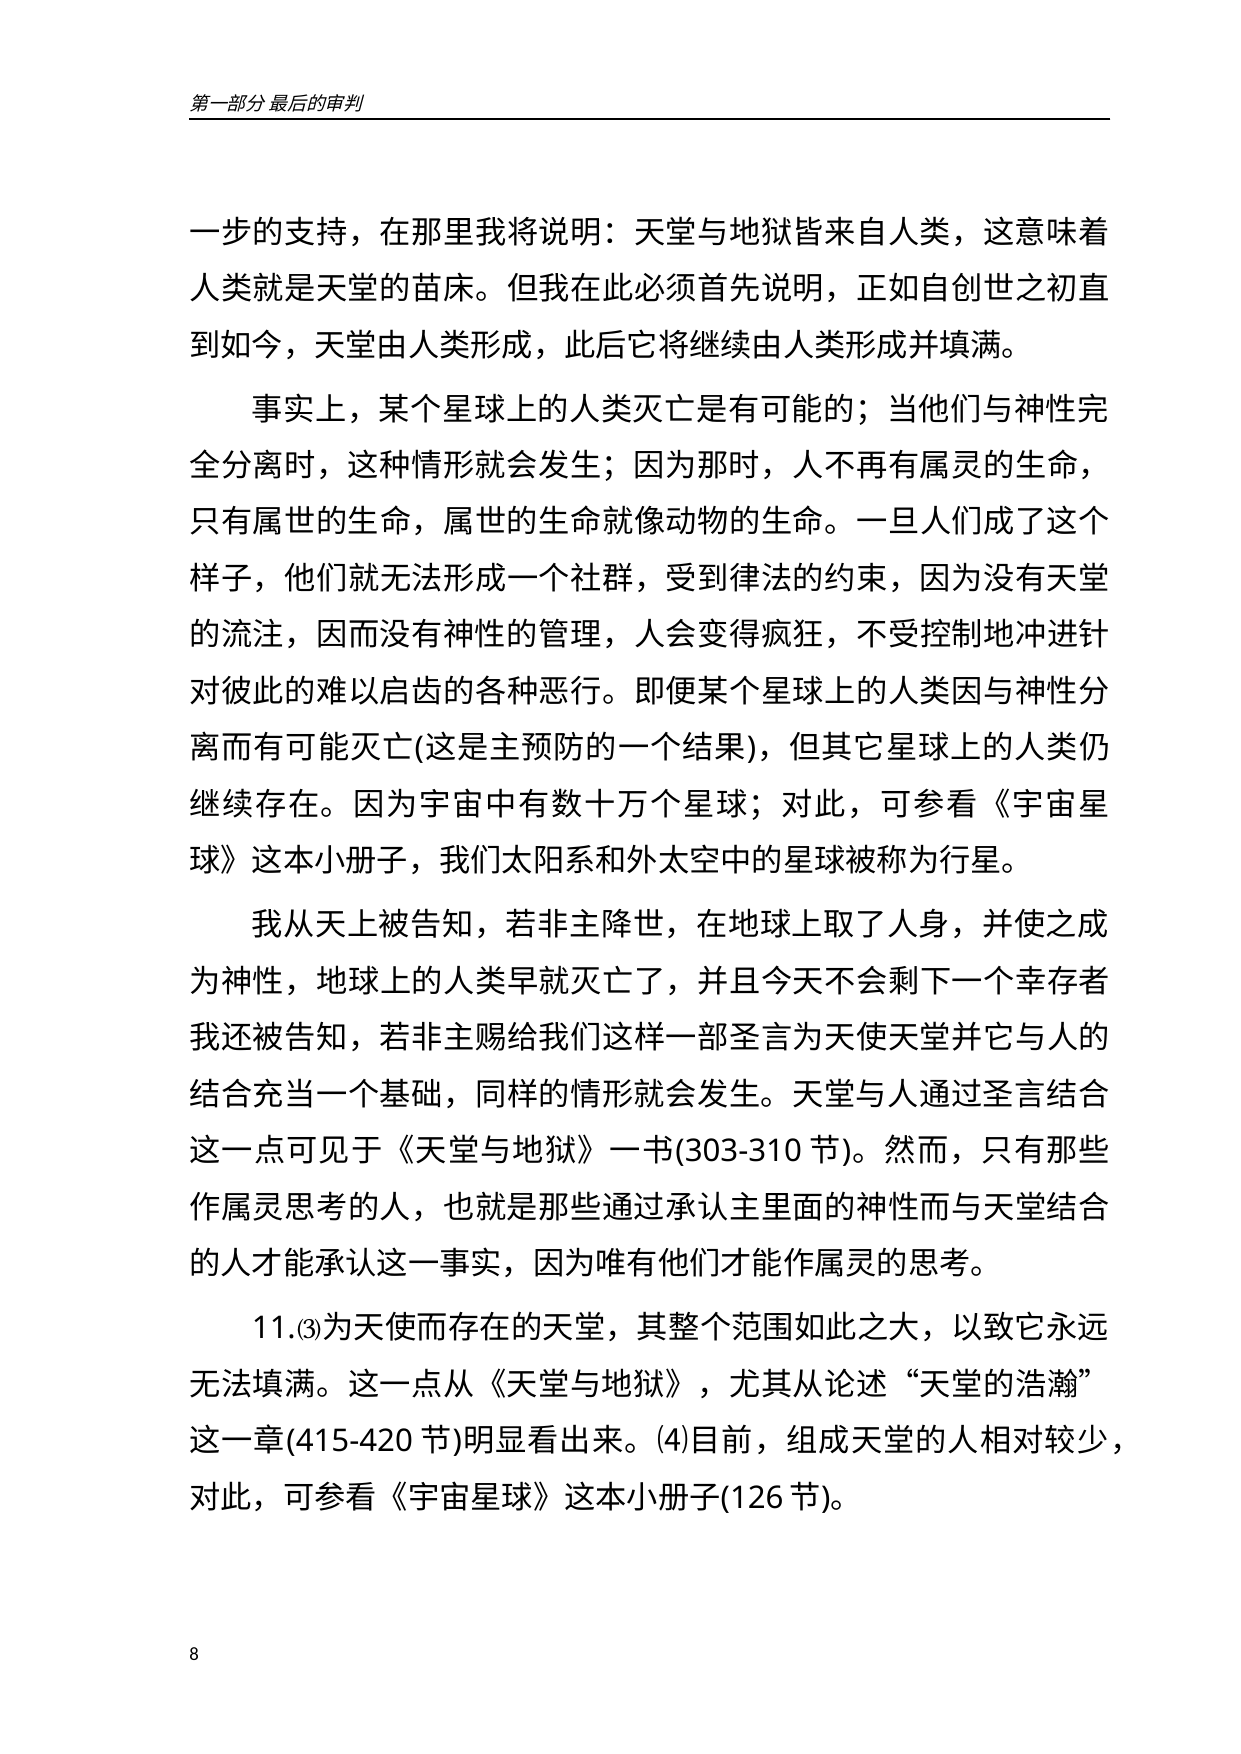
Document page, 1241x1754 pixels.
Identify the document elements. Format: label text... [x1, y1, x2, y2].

text 事实上，某个星球上的人类灭亡是有可能的；当他们与神性完全分离时，这种情形就会发生；因为那时，人不再有属灵的生命，只有属世的生命，属世的生命就像动物的生命。一旦人们成了这个样子，他们就无法形成一个社群，受到律法的约束，因为没有天堂的流注，因而没有神性的管理，人会变得疯狂，不受控制地冲进针对彼此的难以启齿的各种恶行。即便某个星球上的人类因与神性分离而有可能灭亡(这是主预防的一个结果)，但其它星球上的人类仍继续存在。因为宇宙中有数十万个星球；对此，可参看《宇宙星球》这本小册子，我们太阳系和外太空中的星球被称为行星。 [189, 384, 1110, 881]
text 11.⑶为天使而存在的天堂，其整个范围如此之大，以致它永远无法填满。这一点从《天堂与地狱》，尤其从论述“天堂的浩瀚”这一章(415-420节)明显看出来。⑷目前，组成天堂的人相对较少，对此，可参看《宇宙星球》这本小册子(126节)。 [189, 1302, 1110, 1518]
text 我从天上被告知，若非主降世，在地球上取了人身，并使之成为神性，地球上的人类早就灭亡了，并且今天不会剩下一个幸存者。我还被告知，若非主赐给我们这样一部圣言为天使天堂并它与人的结合充当一个基础，同样的情形就会发生。天堂与人通过圣言结合，这一点可见于《天堂与地狱》一书(303-310节)。然而，只有那些作属灵思考的人，也就是那些通过承认主里面的神性而与天堂结合的人才能承认这一事实，因为唯有他们才能作属灵的思考。 [189, 899, 1110, 1284]
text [189, 207, 1110, 365]
